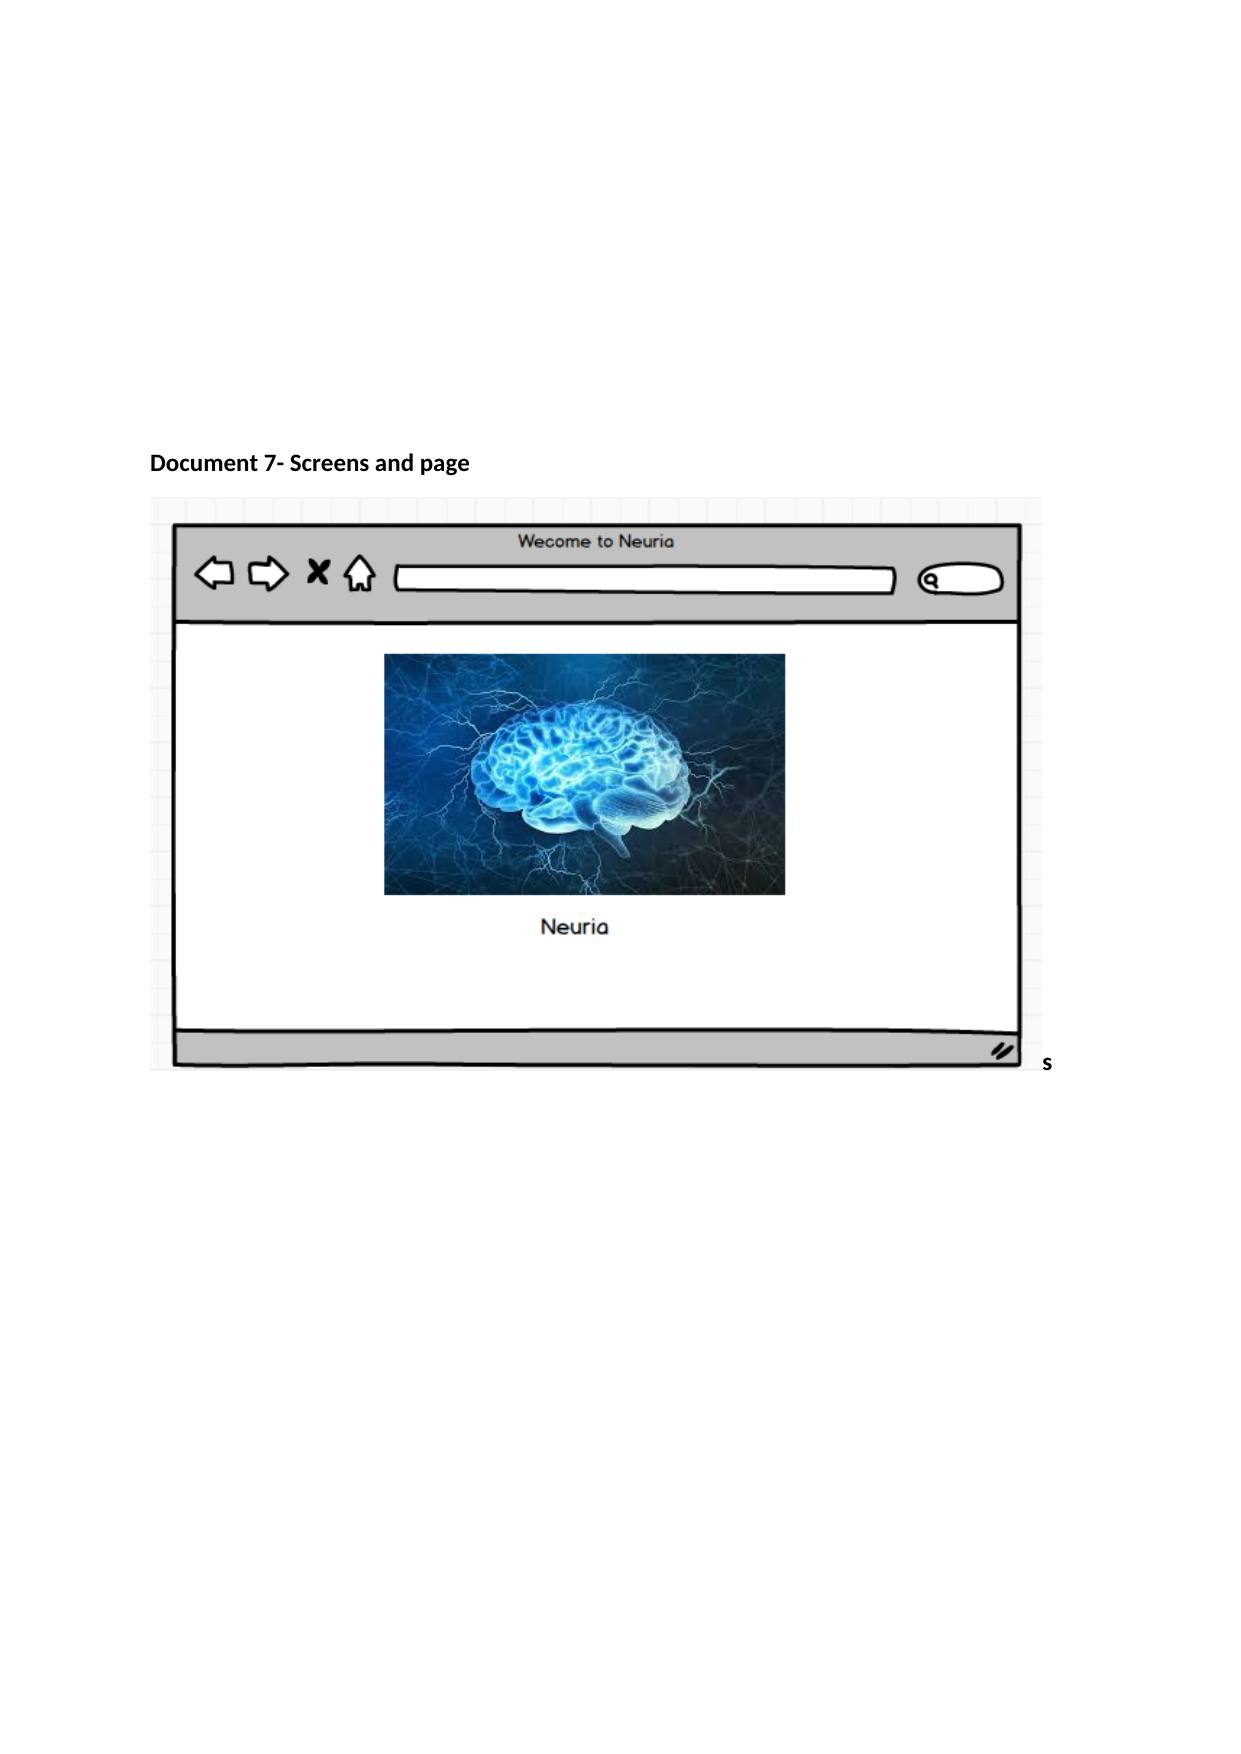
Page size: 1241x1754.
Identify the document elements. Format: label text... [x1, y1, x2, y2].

picture [150, 497, 1043, 1071]
text Document 7- Screens and page [150, 447, 1090, 478]
